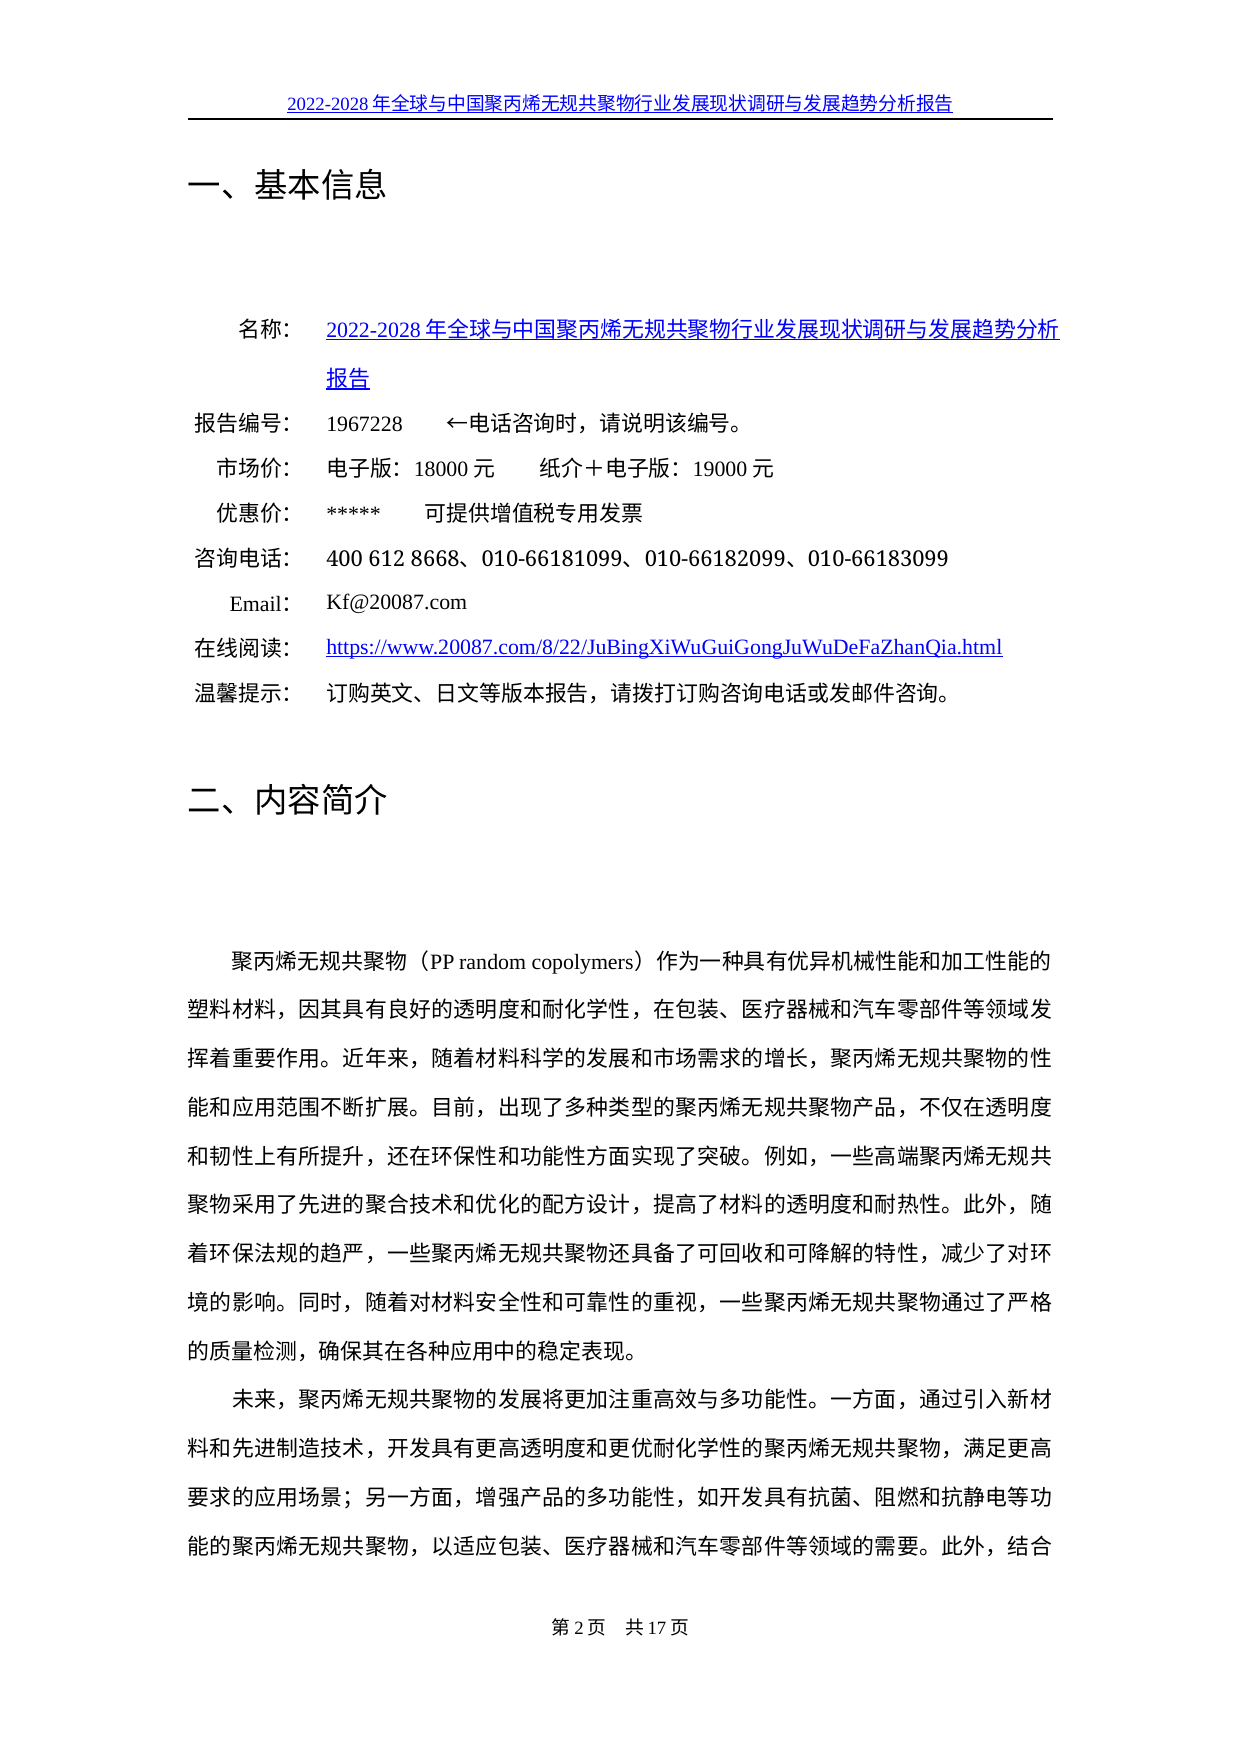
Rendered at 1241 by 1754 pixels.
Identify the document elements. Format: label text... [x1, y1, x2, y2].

table_header 名称： [167, 312, 315, 405]
table_cell [315, 630, 1073, 675]
table_cell 1967228 ←电话咨询时，请说明该编号。 [315, 405, 1073, 450]
table_cell 优惠价： [167, 495, 315, 540]
table_cell 订购英文、日文等版本报告，请拨打订购咨询电话或发邮件咨询。 [315, 675, 1073, 720]
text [187, 943, 1053, 1561]
table_cell Email： [167, 585, 315, 630]
table_cell 400 612 8668、010-66181099、010-66182099、010-66183099 [315, 540, 1073, 585]
table_cell 电子版：18000 元 纸介＋电子版：19000 元 [315, 450, 1073, 495]
table_cell 报告编号： [167, 405, 315, 450]
title 二、内容简介 [187, 766, 1053, 831]
table_header 2022-2028年全球与中国聚丙烯无规共聚物行业发展现状调研与发展趋势分析报告 [315, 312, 1073, 405]
table_cell Kf@20087.com [315, 585, 1073, 630]
table_cell ***** 可提供增值税专用发票 [315, 495, 1073, 540]
table_cell 市场价： [167, 450, 315, 495]
title 一、基本信息 [187, 150, 1053, 215]
table_cell 咨询电话： [167, 540, 315, 585]
table_cell 温馨提示： [167, 675, 315, 720]
table_cell 在线阅读： [167, 630, 315, 675]
